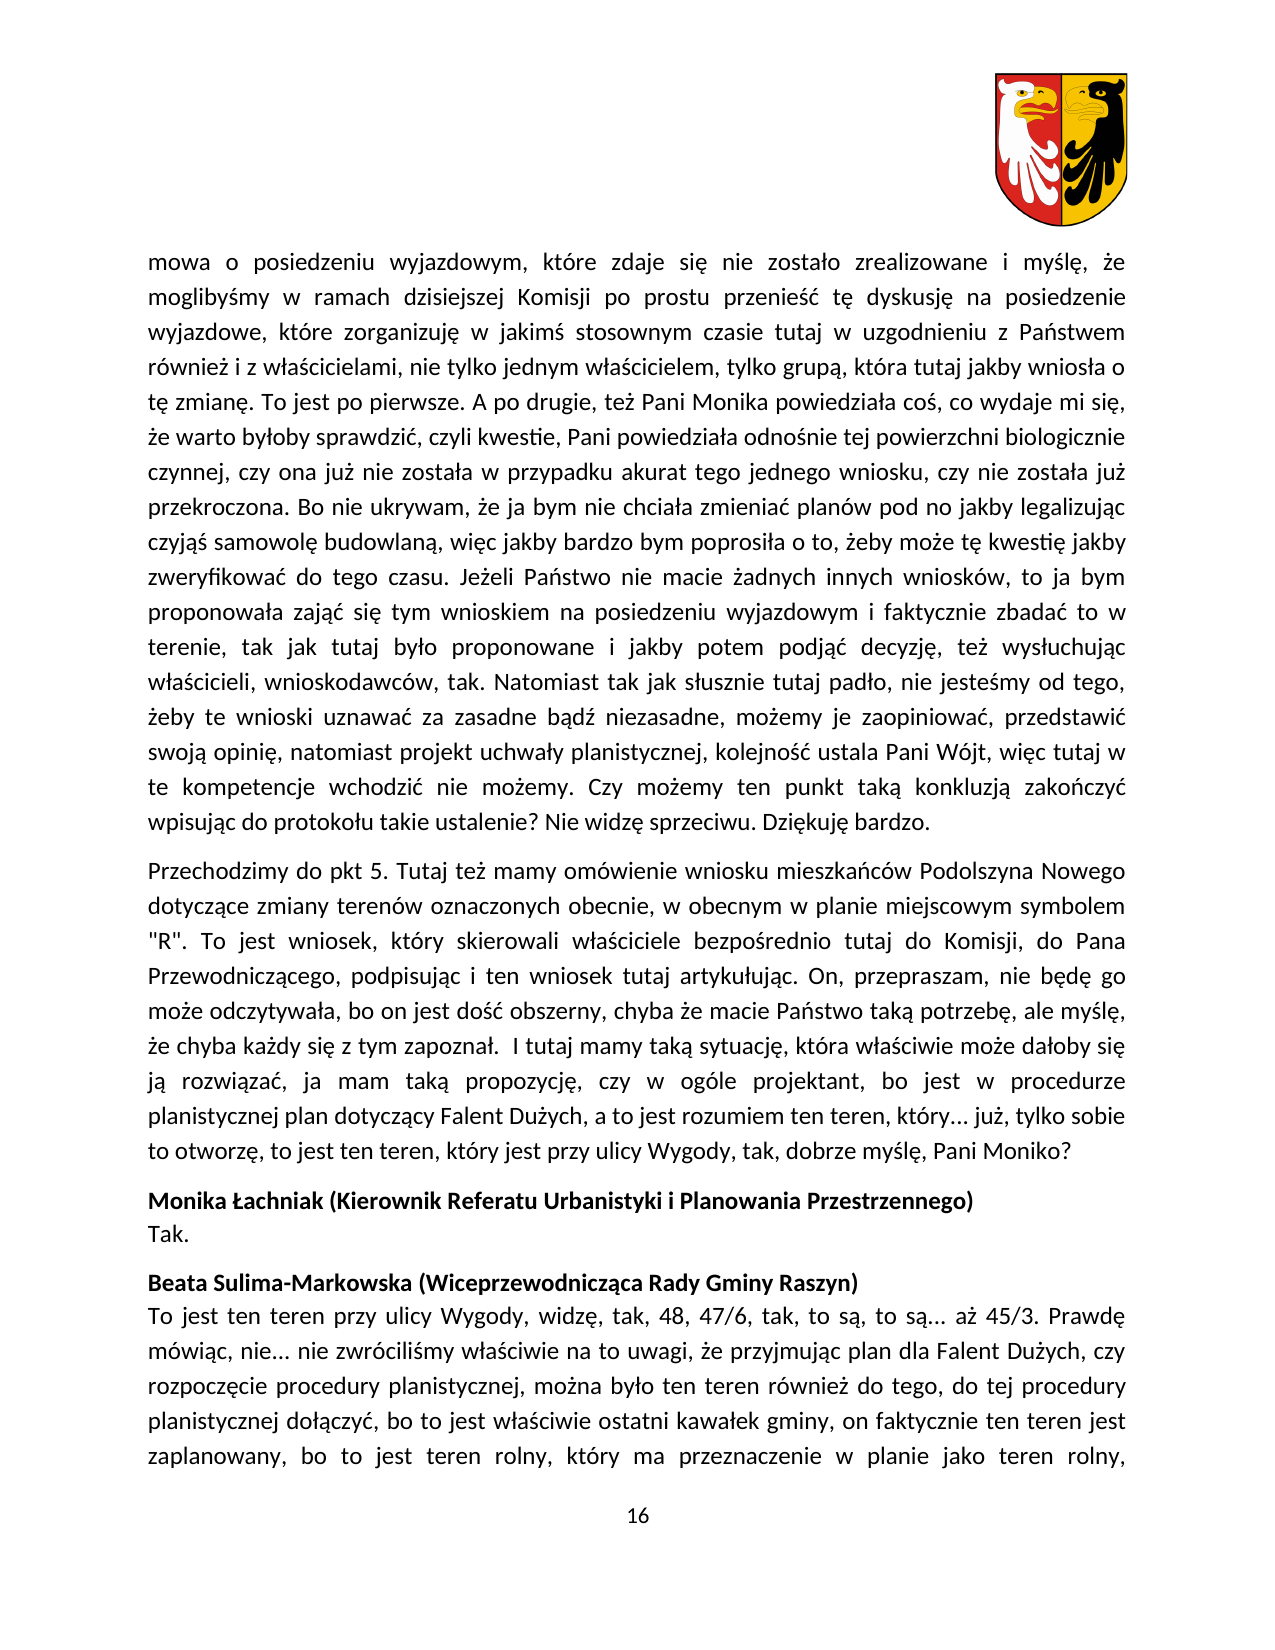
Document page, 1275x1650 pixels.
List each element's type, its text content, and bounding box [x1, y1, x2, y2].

subtitle Monika Łachniak (Kierownik Referatu Urbanistyki i Planowania Przestrzennego) [148, 1185, 1127, 1215]
picture [995, 73, 1128, 227]
text Tak. [148, 1218, 1127, 1248]
text Przechodzimy do pkt 5. Tutaj też mamy omówienie wniosku mieszkańców Podolszyna Nowego dotyczące zmiany terenów oznaczonych obecnie, w obecnym w planie miejscowym symbolem "R". To jest wniosek, który skierowali właściciele bezpośrednio tutaj do Komisji, do Pana Przewodniczącego, podpisując i ten wniosek tutaj artykułując. On, przepraszam, nie będę go może odczytywała, bo on jest dość obszerny, chyba że macie Państwo taką potrzebę, ale myślę, że chyba każdy się z tym zapoznał. I tutaj mamy taką sytuację, która właściwie może dałoby się ją rozwiązać, ja mam taką propozycję, czy w ogóle projektant, bo jest w procedurze planistycznej plan dotyczący Falent Dużych, a to jest rozumiem ten teren, który... już, tylko sobie to otworzę, to jest ten teren, który jest przy ulicy Wygody, tak, dobrze myślę, Pani Moniko? [148, 855, 1127, 1166]
subtitle Beata Sulima-Markowska (Wiceprzewodnicząca Rady Gminy Raszyn) [148, 1267, 1127, 1298]
